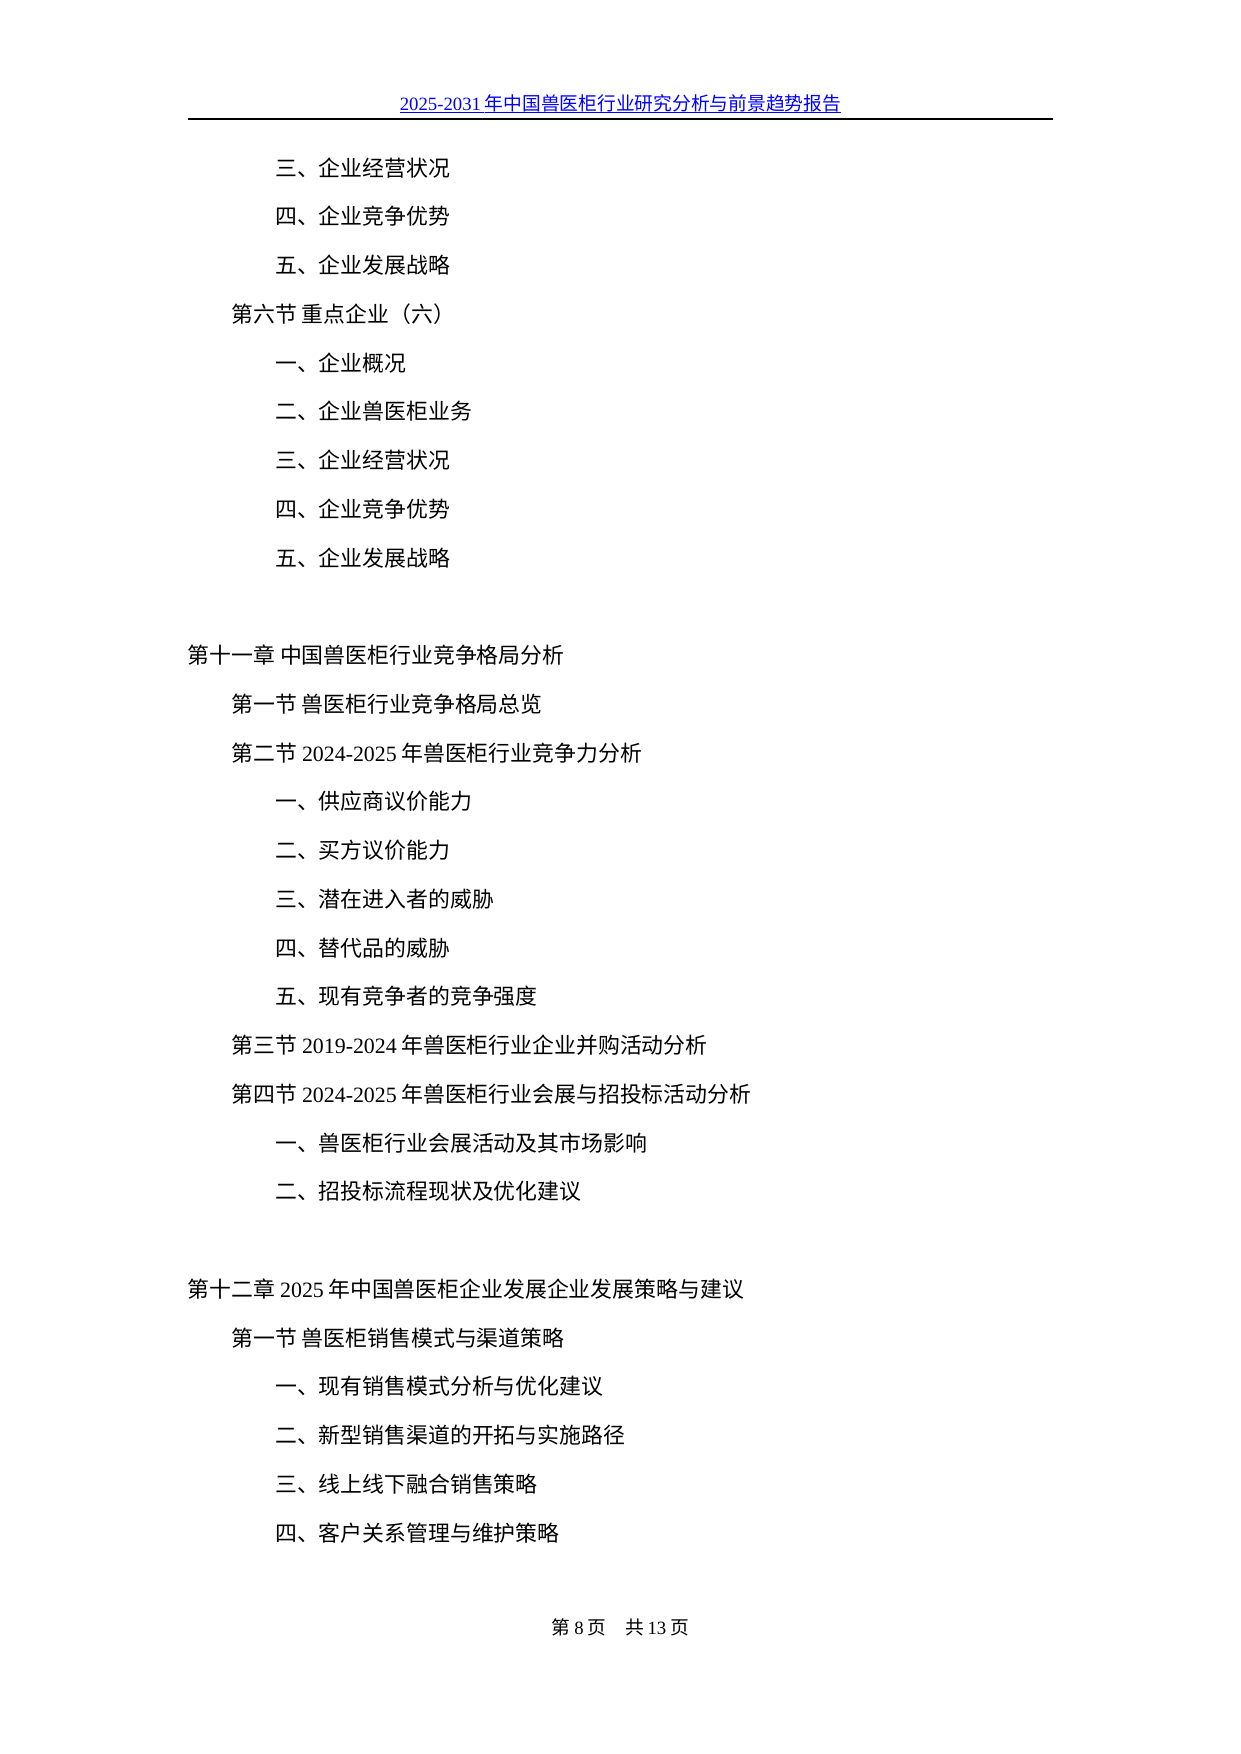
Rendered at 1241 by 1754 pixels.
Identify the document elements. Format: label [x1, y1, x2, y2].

text [187, 150, 1053, 1548]
